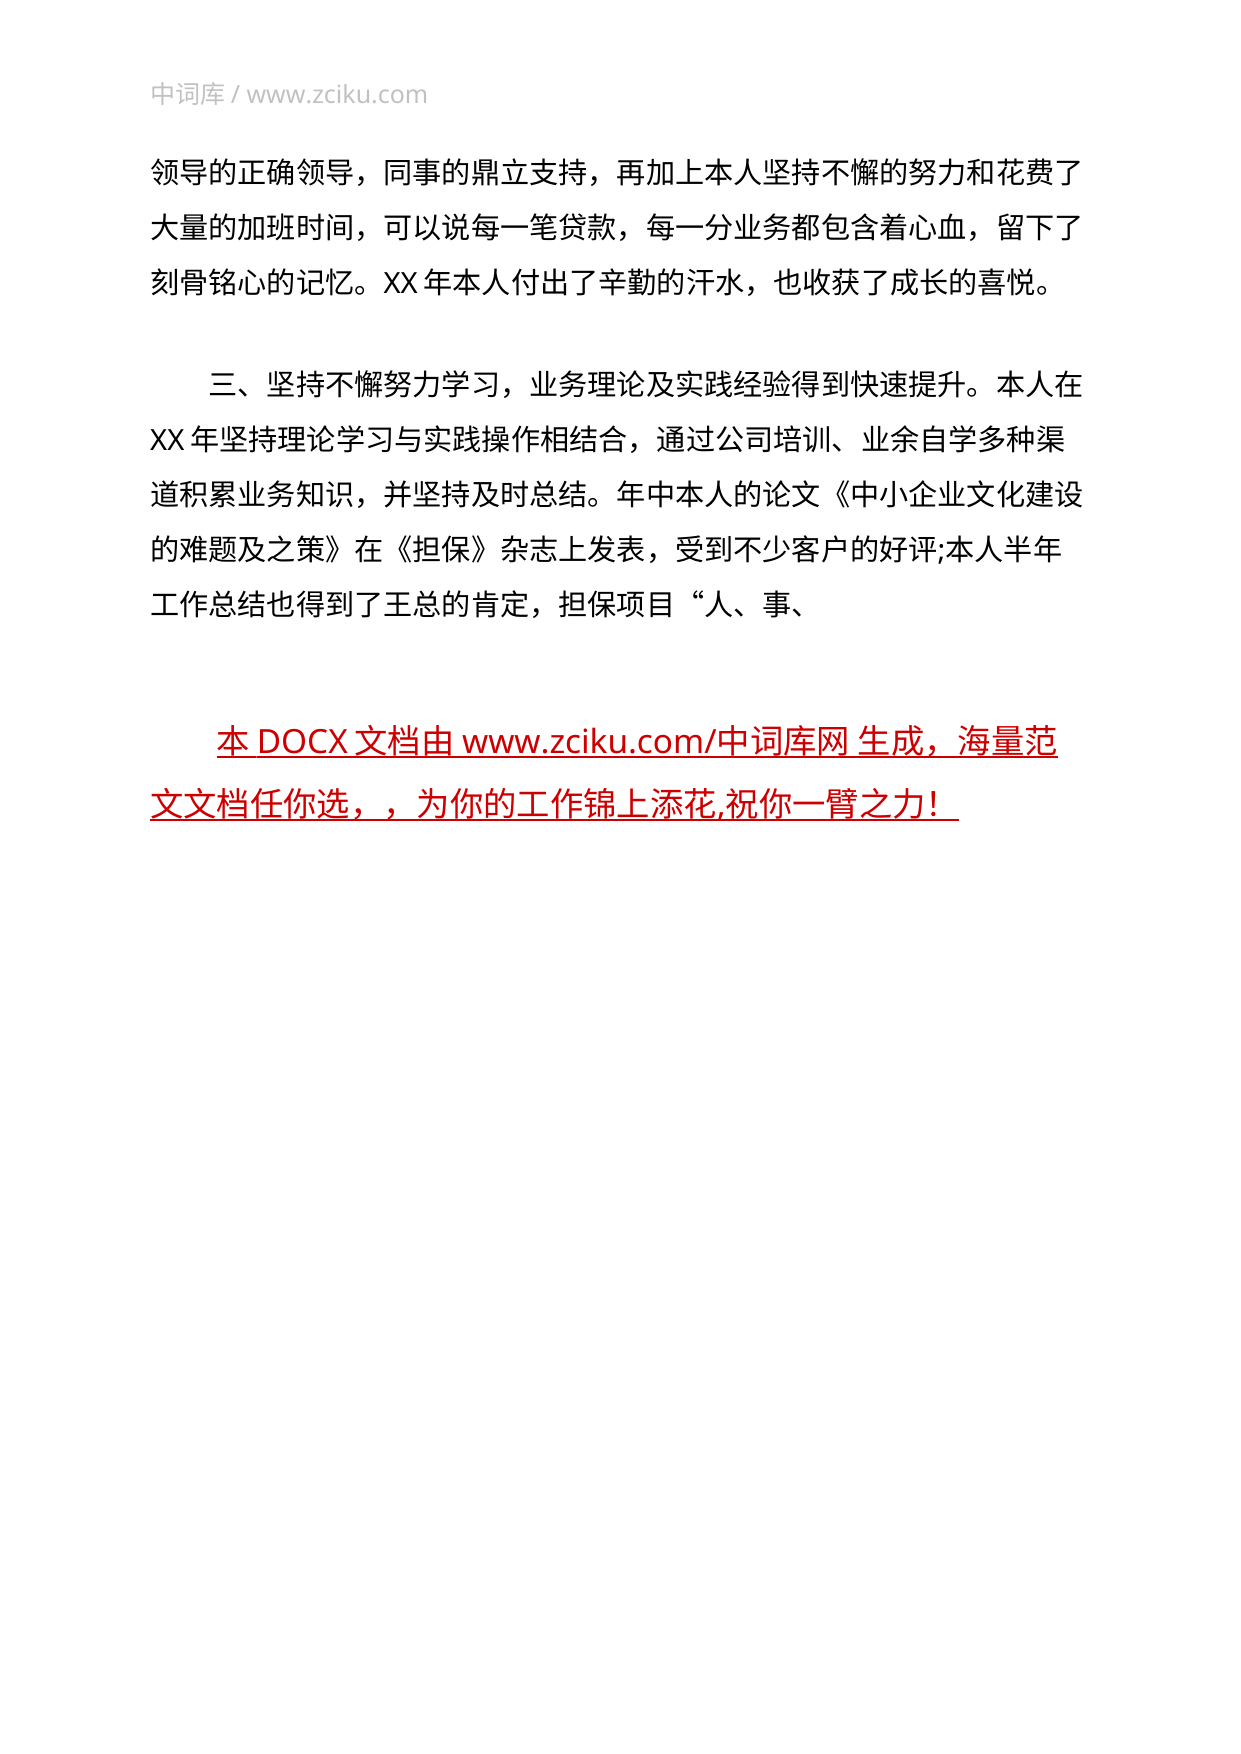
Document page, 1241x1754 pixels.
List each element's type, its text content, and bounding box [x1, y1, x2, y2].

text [150, 150, 1090, 302]
text 本DOCX文档由 www.zciku.com/中词库网 生成，海量范文文档任你选，，为你的工作锦上添花,祝你一臂之力！ [150, 714, 1090, 826]
text 三、坚持不懈努力学习，业务理论及实践经验得到快速提升。本人在XX年坚持理论学习与实践操作相结合，通过公司培训、业余自学多种渠道积累业务知识，并坚持及时总结。年中本人的论文《中小企业文化建设的难题及之策》在《担保》杂志上发表，受到不少客户的好评;本人半年工作总结也得到了王总的肯定，担保项目“人、事、 [150, 362, 1090, 624]
